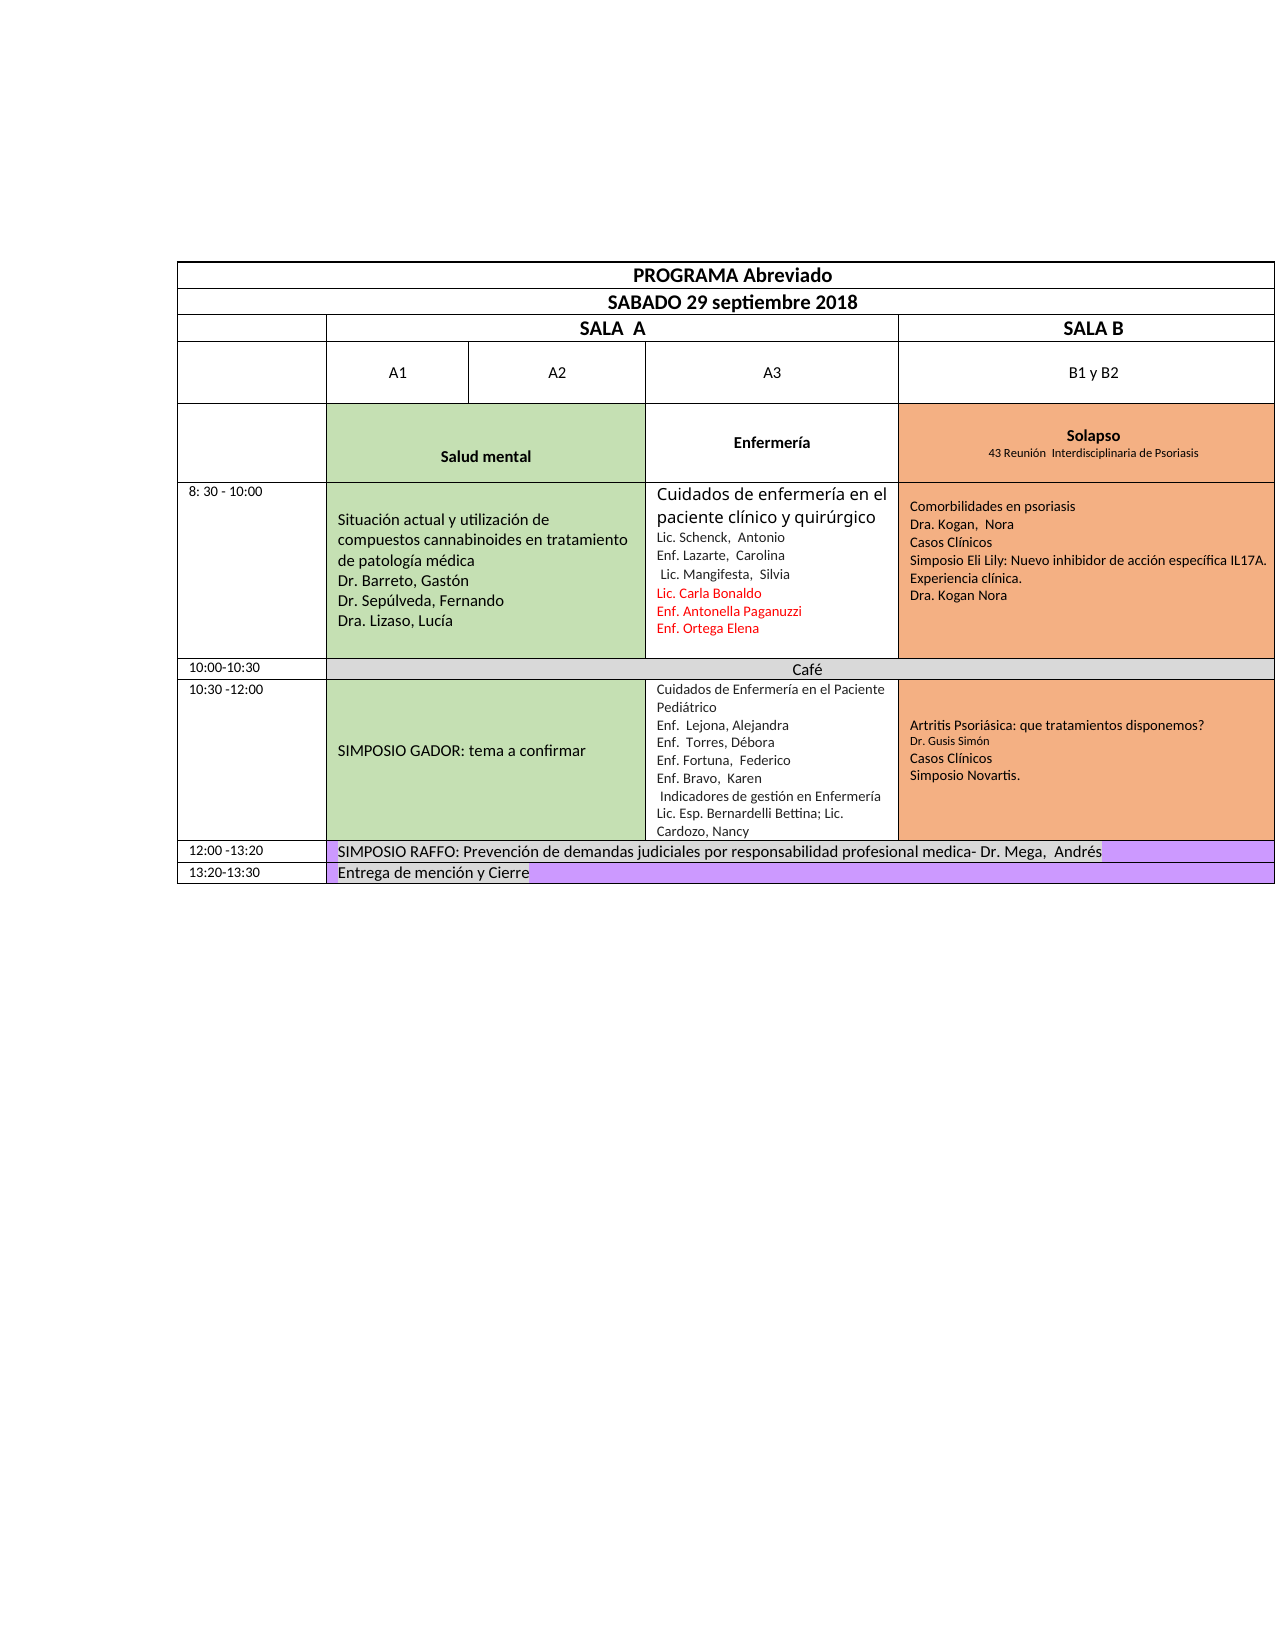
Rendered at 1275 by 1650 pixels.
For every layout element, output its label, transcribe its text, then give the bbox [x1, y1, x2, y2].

table_cell 10:30 -12:00 [178, 680, 326, 840]
table_cell [178, 342, 326, 403]
table_cell 13:20-13:30 [178, 863, 326, 883]
table_cell Artritis Psoriásica: que tratamientos disponemos? Dr. Gusis Simón Casos Clínicos Simposio Novartis. [899, 680, 1274, 840]
table_cell A3 [646, 342, 898, 403]
table_cell SALA B [899, 315, 1274, 341]
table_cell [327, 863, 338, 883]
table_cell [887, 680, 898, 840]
table_cell SALA A [327, 315, 898, 341]
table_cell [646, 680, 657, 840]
table_cell 10:00-10:30 [178, 659, 326, 679]
table_cell Enfermería [646, 404, 898, 482]
table_cell 8: 30 - 10:00 [178, 483, 326, 658]
table_cell A1 [327, 342, 468, 403]
table_cell Situación actual y utilización de compuestos cannabinoides en tratamiento de patología médica Dr. Barreto, Gastón Dr. Sepúlveda, Fernando Dra. Lizaso, Lucía [327, 483, 645, 658]
table_cell [178, 404, 326, 482]
table_cell [178, 315, 326, 341]
table_cell SABADO 29 septiembre 2018 [178, 289, 1274, 314]
table_header PROGRAMA Abreviado [178, 263, 1274, 288]
table_cell Café [327, 659, 1274, 679]
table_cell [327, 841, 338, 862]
table_cell 12:00 -13:20 [178, 841, 326, 862]
table_cell Cuidados de enfermería en el paciente clínico y quirúrgico Lic. Schenck, Antonio Enf. Lazarte, Carolina Lic. Mangifesta, Silvia Lic. Carla Bonaldo Enf. Antonella Paganuzzi Enf. Ortega Elena [646, 483, 898, 658]
table_cell B1 y B2 [899, 342, 1274, 403]
table_cell Salud mental [327, 404, 645, 482]
table_cell SIMPOSIO GADOR: tema a confirmar [327, 680, 645, 840]
table_cell Comorbilidades en psoriasis Dra. Kogan, Nora Casos Clínicos Simposio Eli Lily: Nuevo inhibidor de acción específica IL17A. Experiencia clínica. Dra. Kogan Nora [899, 483, 1274, 658]
table_cell Solapso 43 Reunión Interdisciplinaria de Psoriasis [899, 404, 1274, 482]
table_cell A2 [469, 342, 645, 403]
